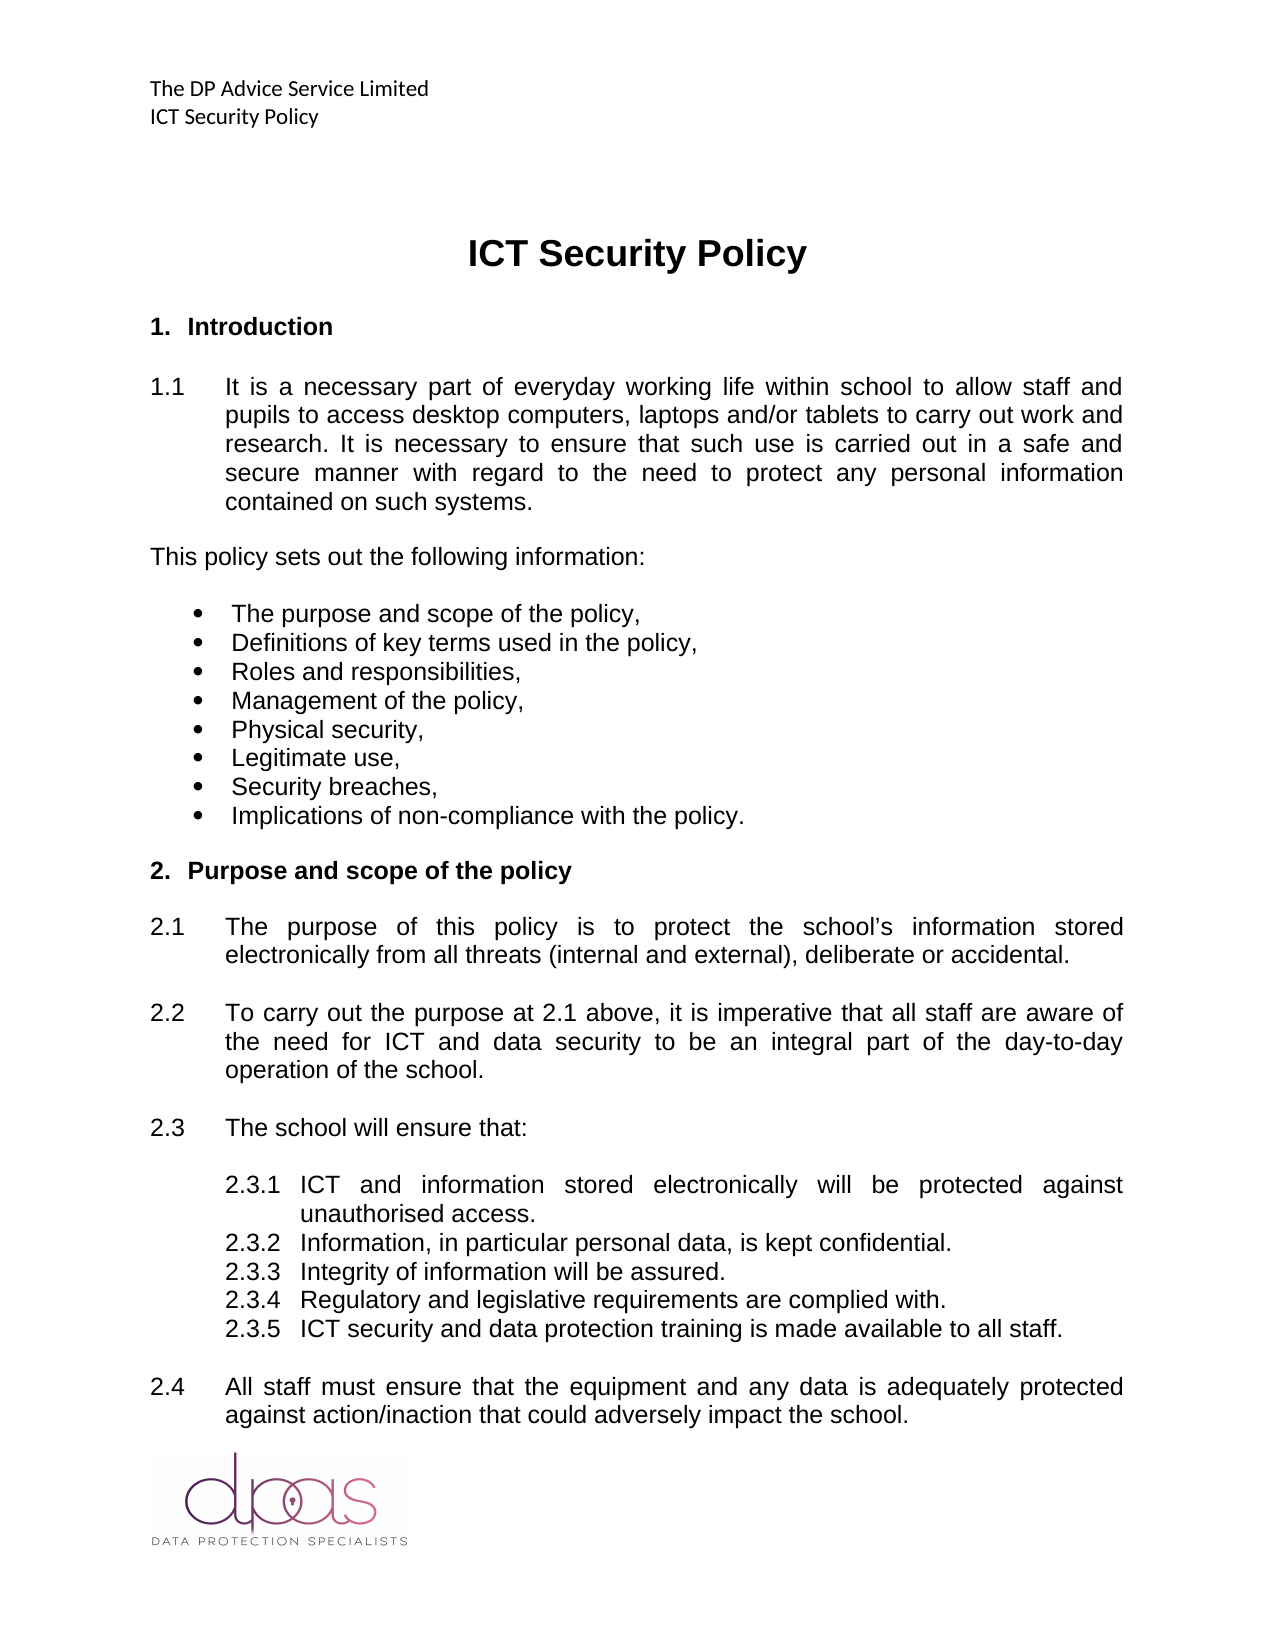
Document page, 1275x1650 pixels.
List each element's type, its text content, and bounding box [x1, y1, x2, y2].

list It is a necessary part of everyday working life within school to allow staff and pupils to access desktop computers, laptops and/or tablets to carry out work and research. It is necessary to ensure that such use is carried out in a safe and secure manner with regard to the need to protect any personal information contained on such systems. [150, 372, 1125, 515]
list All staff must ensure that the equipment and any data is adequately protected against action/inaction that could adversely impact the school. [150, 1371, 1125, 1429]
text ICT Security Policy [150, 232, 1125, 275]
list Roles and responsibilities, [194, 657, 1125, 686]
list Introduction [150, 312, 1125, 340]
text 2.3.4 Regulatory and legislative requirements are complied with. [150, 1285, 1125, 1314]
list The school will ensure that: [150, 1113, 1125, 1141]
list Purpose and scope of the policy [150, 856, 1125, 885]
list Definitions of key terms used in the policy, [194, 628, 1125, 657]
list 2.3.3 Integrity of information will be assured. [225, 1256, 1125, 1285]
text This policy sets out the following information: [150, 542, 1125, 570]
list 2.3.5 ICT security and data protection training is made available to all staff. [225, 1314, 1125, 1343]
list Physical security, [194, 714, 1125, 743]
list To carry out the purpose at 2.1 above, it is imperative that all staff are aware of the need for ICT and data security to be an integral part of the day-to-day operation of the school. [150, 998, 1125, 1084]
text 2.3.1 ICT and information stored electronically will be protected against unauthorised access. [225, 1170, 1125, 1228]
list Implications of non-compliance with the policy. [194, 801, 1125, 830]
list The purpose of this policy is to protect the school’s information stored electronically from all threats (internal and external), deliberate or accidental. [150, 911, 1125, 969]
list Legitimate use, [194, 743, 1125, 772]
list 2.3.2 Information, in particular personal data, is kept confidential. [225, 1228, 1125, 1256]
picture [150, 1450, 410, 1549]
list Security breaches, [194, 772, 1125, 801]
list The purpose and scope of the policy, [194, 599, 1125, 628]
list Management of the policy, [194, 686, 1125, 714]
